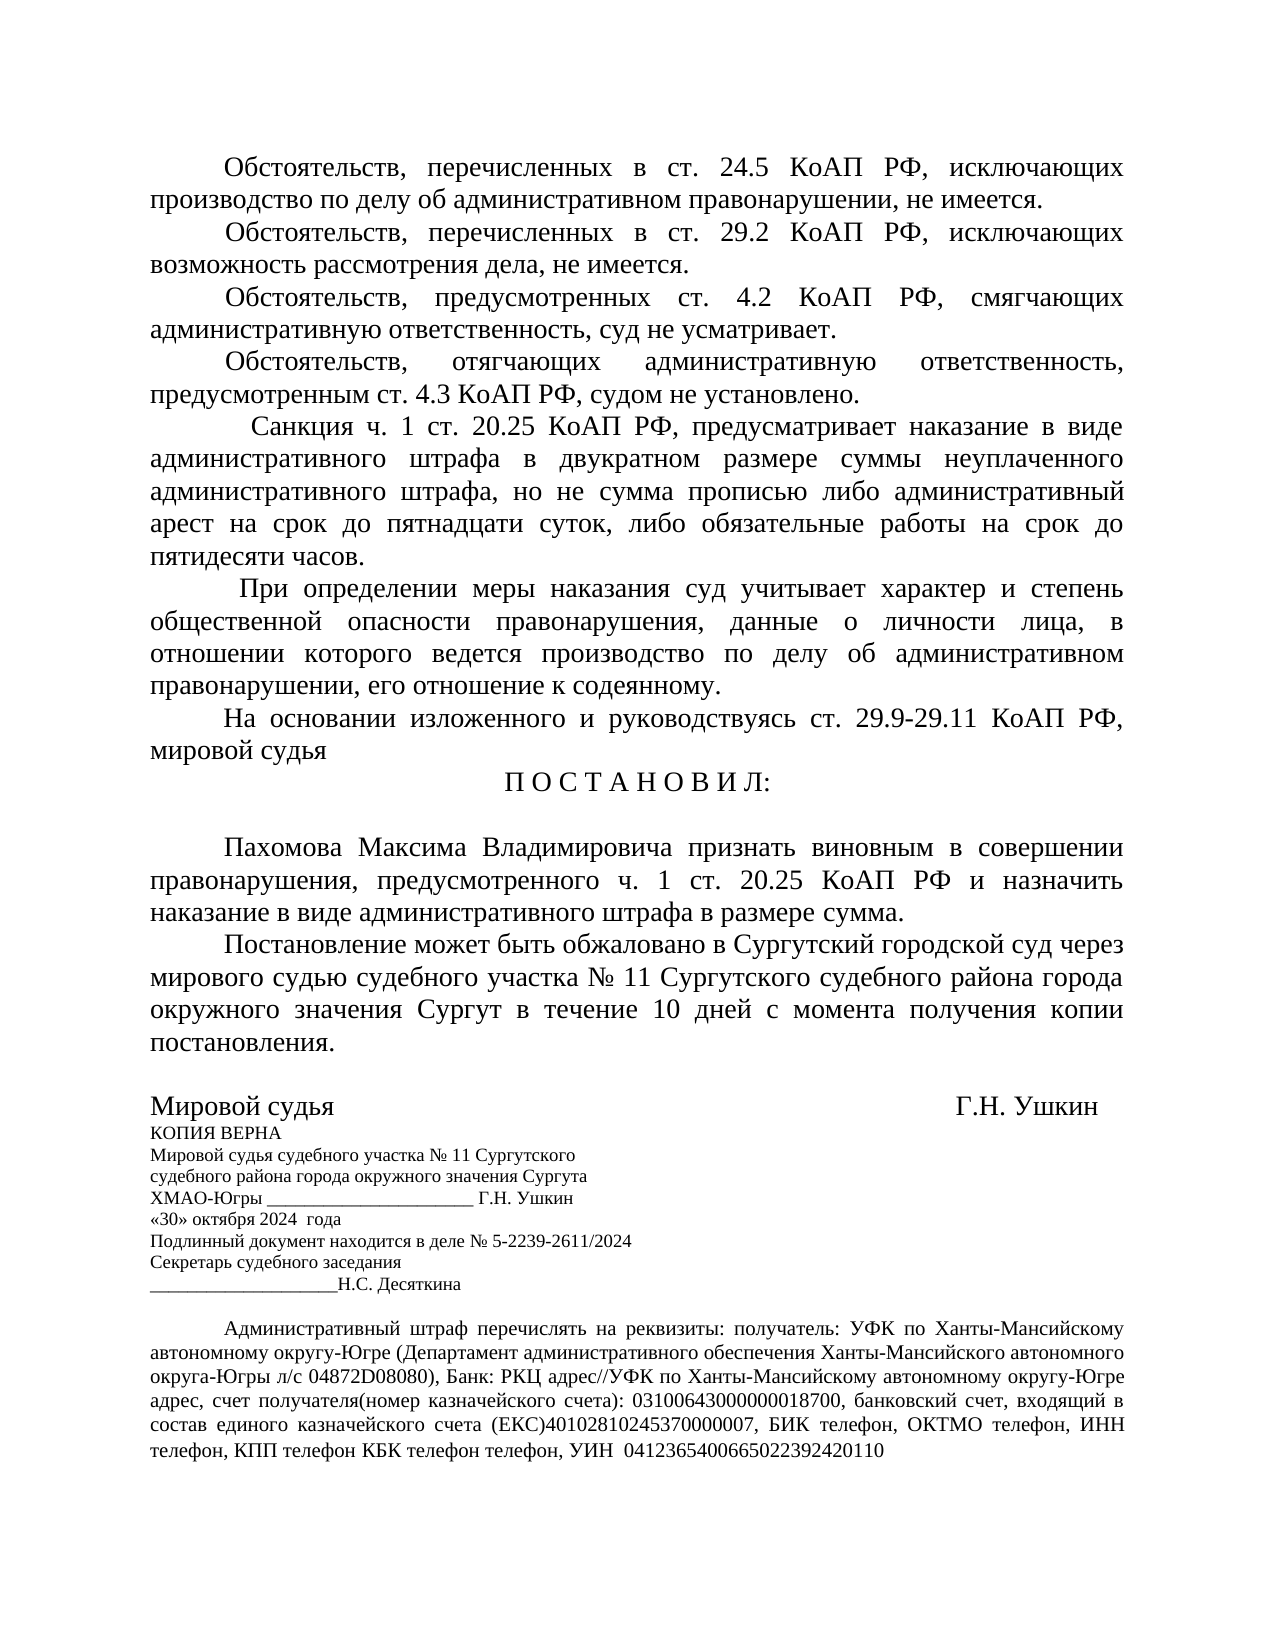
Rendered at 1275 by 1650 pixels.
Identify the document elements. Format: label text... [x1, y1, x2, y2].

text «30» октября 2024 года [150, 1208, 1125, 1230]
text Подлинный документ находится в деле № 5-2239-2611/2024 [150, 1230, 1125, 1251]
text При определении меры наказания суд учитывает характер и степень общественной опасности правонарушения, данные о личности лица, в отношении которого ведется производство по делу об административном правонарушении, его отношение к содеянному. [150, 571, 1125, 701]
text Мировой судья судебного участка № 11 Сургутского [150, 1143, 1125, 1165]
text Постановление может быть обжаловано в Сургутский городской суд через мирового судью судебного участка № 11 Сургутского судебного района города окружного значения Сургут в течение 10 дней с момента получения копии постановления. [150, 927, 1125, 1057]
text Мировой судья Г.Н. Ушкин [150, 1089, 1125, 1122]
text На основании изложенного и руководствуясь ст. 29.9-29.11 КоАП РФ, мировой судья [150, 701, 1125, 766]
text ХМАО-Югры ______________________ Г.Н. Ушкин [150, 1187, 1125, 1208]
text Административный штраф перечислять на реквизиты: получатель: УФК по Ханты-Мансийскому автономному округу-Югре (Департамент административного обеспечения Ханты-Мансийского автономного округа-Югры л/с 04872D08080), Банк: РКЦ адрес//УФК по Ханты-Мансийскому автономному округу-Югре адрес, счет получателя(номер казначейского счета): 03100643000000018700, банковский счет, входящий в состав единого казначейского счета (ЕКС)40102810245370000007, БИК телефон, ОКТМО телефон, ИНН телефон, КПП телефон КБК телефон телефон, УИН 0412365400665022392420110 [150, 1316, 1125, 1463]
text Обстоятельств, перечисленных в ст. 24.5 КоАП РФ, исключающих производство по делу об административном правонарушении, не имеется. [150, 150, 1125, 215]
text Пахомова Максима Владимировича признать виновным в совершении правонарушения, предусмотренного ч. 1 ст. 20.25 КоАП РФ и назначить наказание в виде административного штрафа в размере сумма. [150, 830, 1125, 927]
text П О С Т А Н О В И Л: [150, 766, 1125, 798]
text судебного района города окружного значения Сургута [150, 1165, 1125, 1187]
text Обстоятельств, отягчающих административную ответственность, предусмотренным ст. 4.3 КоАП РФ, судом не установлено. [150, 344, 1125, 409]
text КОПИЯ ВЕРНА [150, 1122, 1125, 1143]
text ____________________Н.С. Десяткина [150, 1273, 1125, 1294]
text Обстоятельств, предусмотренных ст. 4.2 КоАП РФ, смягчающих административную ответственность, суд не усматривает. [150, 279, 1125, 344]
text Санкция ч. 1 ст. 20.25 КоАП РФ, предусматривает наказание в виде административного штрафа в двукратном размере суммы неуплаченного административного штрафа, но не сумма прописью либо административный арест на срок до пятнадцати суток, либо обязательные работы на срок до пятидесяти часов. [150, 409, 1125, 571]
text Обстоятельств, перечисленных в ст. 29.2 КоАП РФ, исключающих возможность рассмотрения дела, не имеется. [150, 215, 1125, 279]
text Секретарь судебного заседания [150, 1251, 1125, 1273]
